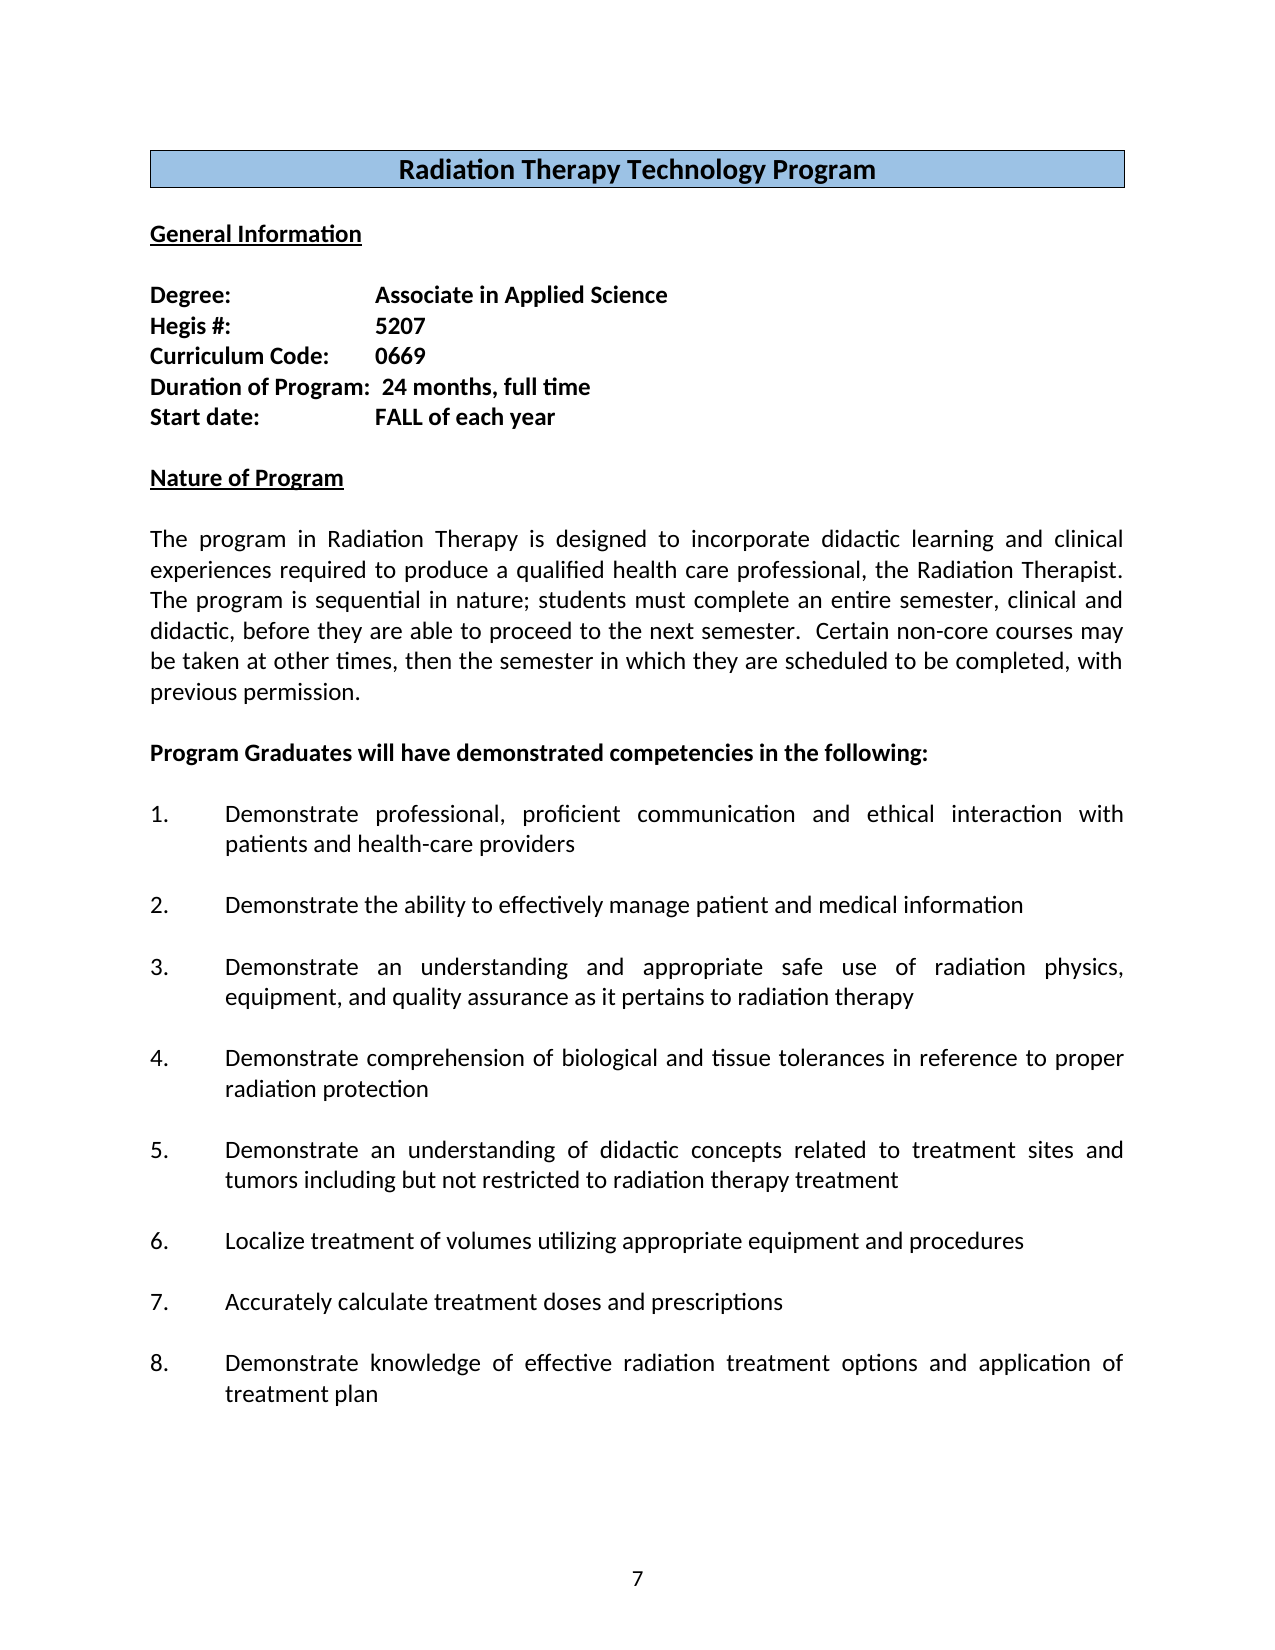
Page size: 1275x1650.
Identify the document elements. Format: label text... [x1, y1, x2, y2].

text 6. Localize treatment of volumes utilizing appropriate equipment and procedures [150, 1225, 1125, 1256]
text Duration of Program: 24 months, full time [150, 371, 1125, 401]
text Start date: FALL of each year [150, 401, 1125, 432]
text 1. Demonstrate professional, proficient communication and ethical interaction with patients and health-care providers [150, 798, 1125, 859]
table_header Radiation Therapy Technology Program [151, 151, 1124, 187]
text 4. Demonstrate comprehension of biological and tissue tolerances in reference to proper radiation protection [150, 1042, 1125, 1103]
text The program in Radiation Therapy is designed to incorporate didactic learning and clinical experiences required to produce a qualified health care professional, the Radiation Therapist. The program is sequential in nature; students must complete an entire semester, clinical and didactic, before they are able to proceed to the next semester. Certain non-core courses may be taken at other times, then the semester in which they are scheduled to be completed, with previous permission. [150, 523, 1125, 707]
text Hegis #: 5207 [150, 310, 1125, 340]
text Program Graduates will have demonstrated competencies in the following: [150, 737, 1125, 768]
text Nature of Program [150, 462, 1125, 493]
text General Information [150, 218, 1125, 249]
text Degree: Associate in Applied Science [150, 279, 1125, 310]
text 5. Demonstrate an understanding of didactic concepts related to treatment sites and tumors including but not restricted to radiation therapy treatment [150, 1134, 1125, 1195]
text 2. Demonstrate the ability to effectively manage patient and medical information [150, 890, 1125, 920]
text Curriculum Code: 0669 [150, 340, 1125, 371]
text 8. Demonstrate knowledge of effective radiation treatment options and application of treatment plan [150, 1347, 1125, 1408]
text 7. Accurately calculate treatment doses and prescriptions [150, 1286, 1125, 1317]
text 3. Demonstrate an understanding and appropriate safe use of radiation physics, equipment, and quality assurance as it pertains to radiation therapy [150, 951, 1125, 1012]
